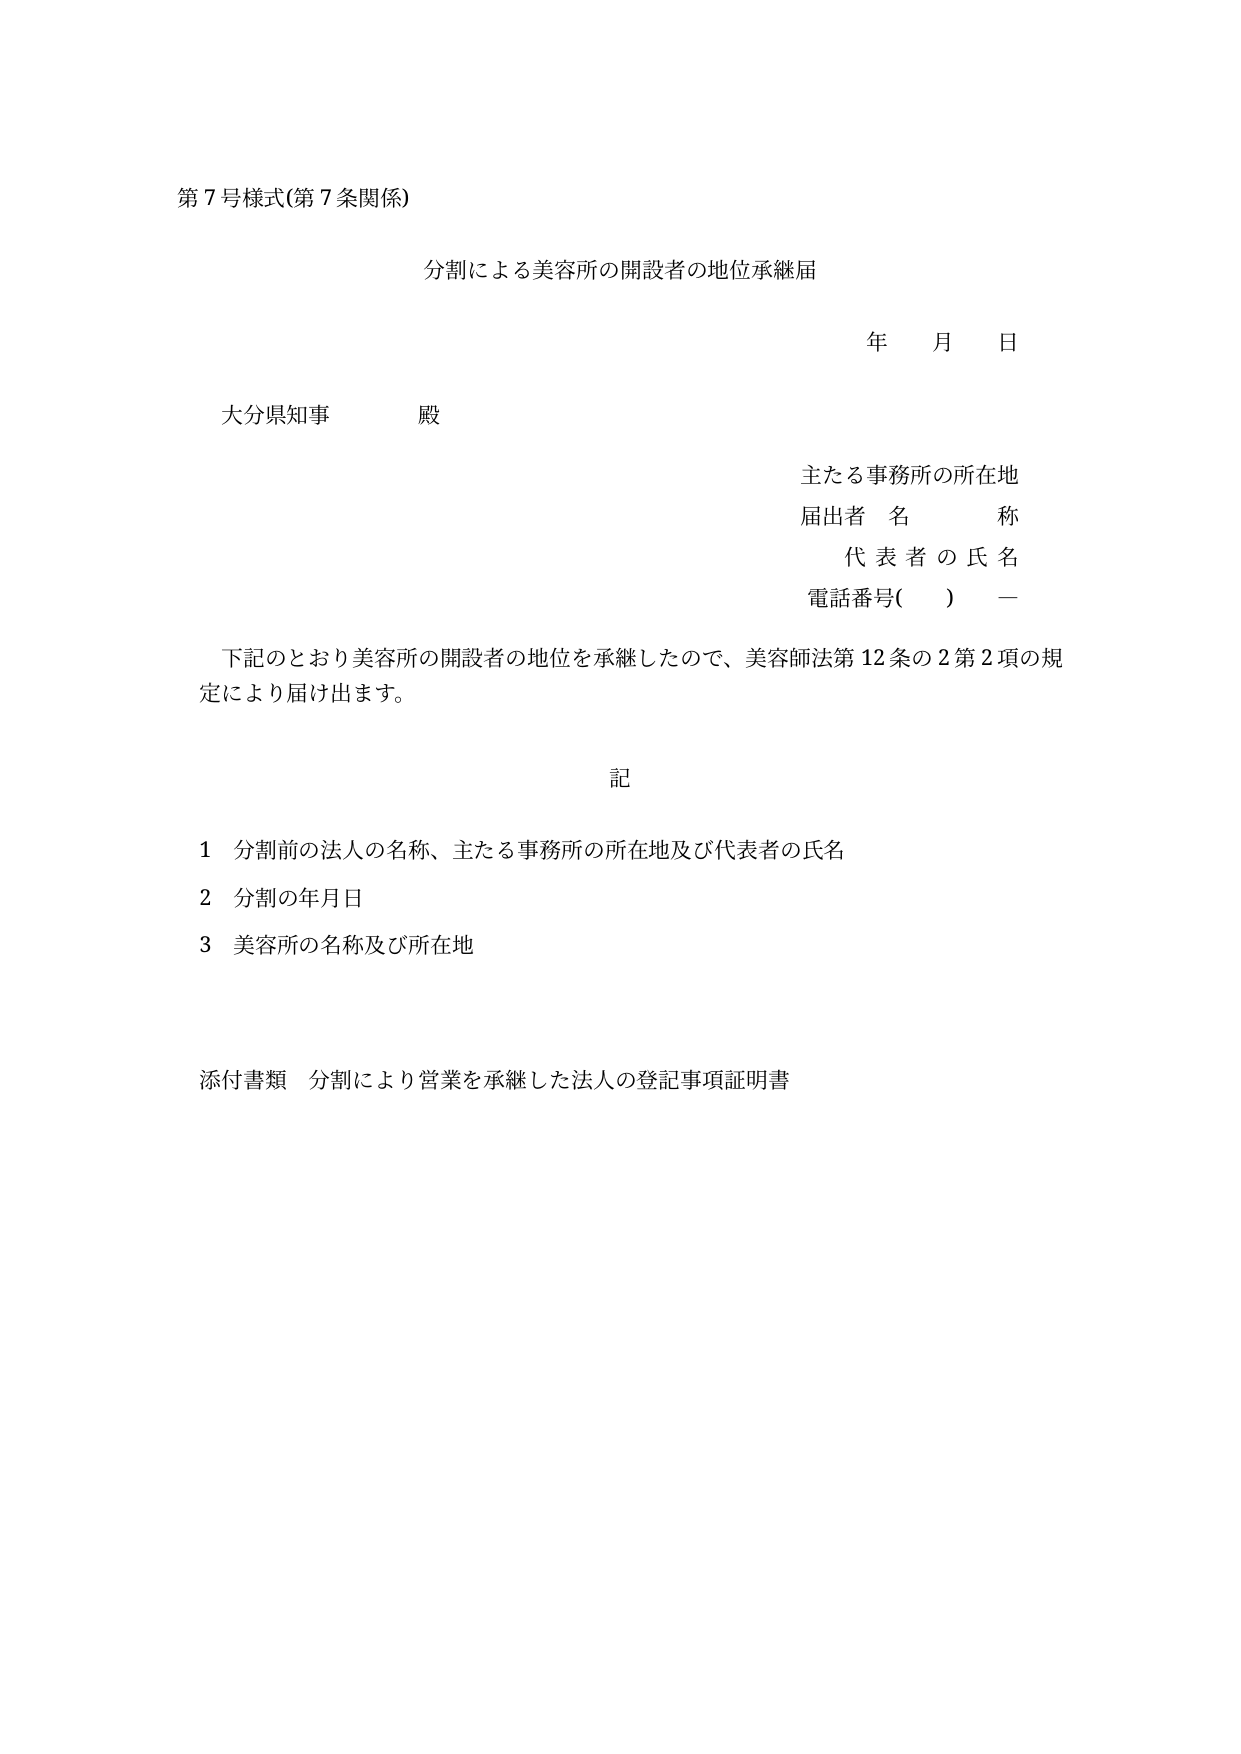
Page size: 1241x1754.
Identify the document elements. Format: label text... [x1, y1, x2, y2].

text 3 美容所の名称及び所在地 [177, 926, 1063, 961]
text 2 分割の年月日 [177, 879, 1063, 914]
text 分割による美容所の開設者の地位承継届 [177, 251, 1063, 286]
text 年 月 日 [177, 324, 1019, 359]
text 届出者 名称 [177, 497, 1019, 532]
text 主たる事務所の所在地 [177, 456, 1019, 491]
text 記 [177, 759, 1063, 794]
text 電話番号( ) ― [177, 579, 1019, 614]
text 第7号様式(第7条関係) [177, 179, 1063, 214]
text 1 分割前の法人の名称、主たる事務所の所在地及び代表者の氏名 [177, 832, 1063, 867]
text 代表者の氏名 [177, 538, 1019, 573]
text 添付書類 分割により営業を承継した法人の登記事項証明書 [177, 1061, 1063, 1096]
text 大分県知事 殿 [177, 396, 1063, 431]
text 下記のとおり美容所の開設者の地位を承継したので、美容師法第12条の2第2項の規定により届け出ます。 [177, 639, 1063, 709]
